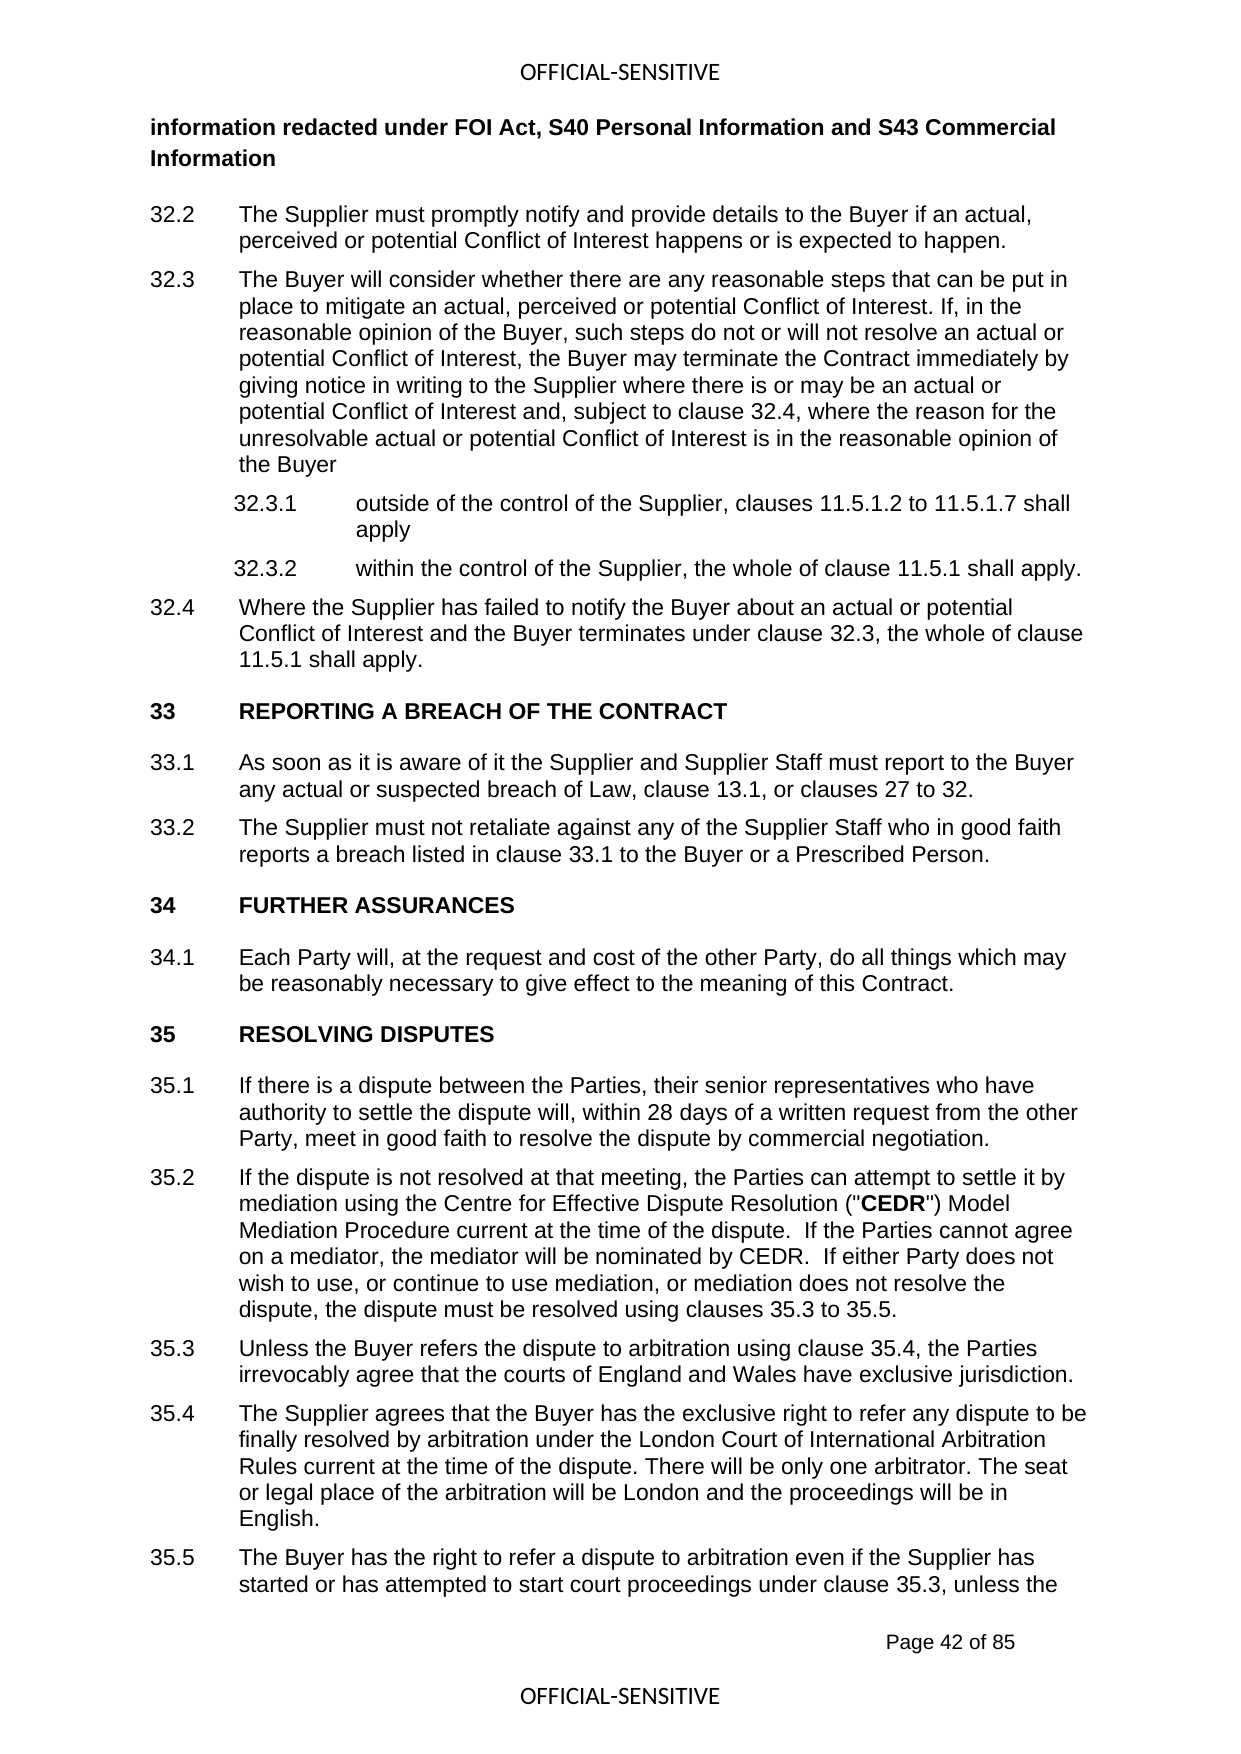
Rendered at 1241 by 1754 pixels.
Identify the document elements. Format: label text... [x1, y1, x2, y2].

text Where the Supplier has failed to notify the Buyer about an actual or potential Conflict of Interest and the Buyer terminates under clause 32.3, the whole of clause 11.5.1 shall apply. [150, 594, 1090, 673]
text Each Party will, at the request and cost of the other Party, do all things which may be reasonably necessary to give effect to the meaning of this Contract. [150, 943, 1090, 996]
text Unless the Buyer refers the dispute to arbitration using clause 35.4, the Parties irrevocably agree that the courts of England and Wales have exclusive jurisdiction. [150, 1335, 1090, 1387]
text The Buyer will consider whether there are any reasonable steps that can be put in place to mitigate an actual, perceived or potential Conflict of Interest. If, in the reasonable opinion of the Buyer, such steps do not or will not resolve an actual or potential Conflict of Interest, the Buyer may terminate the Contract immediately by giving notice in writing to the Supplier where there is or may be an actual or potential Conflict of Interest and, subject to clause 32.4, where the reason for the unresolvable actual or potential Conflict of Interest is in the reasonable opinion of the Buyer [150, 266, 1090, 477]
text within the control of the Supplier, the whole of clause 11.5.1 shall apply. [297, 555, 1090, 581]
text Reporting a breach of the contract [150, 698, 1090, 724]
text If the dispute is not resolved at that meeting, the Parties can attempt to settle it by mediation using the Centre for Effective Dispute Resolution ("CEDR") Model Mediation Procedure current at the time of the dispute. If the Parties cannot agree on a mediator, the mediator will be nominated by CEDR. If either Party does not wish to use, or continue to use mediation, or mediation does not resolve the dispute, the dispute must be resolved using clauses 35.3 to 35.5. [150, 1164, 1090, 1322]
text The Supplier must not retaliate against any of the Supplier Staff who in good faith reports a breach listed in clause 33.1 to the Buyer or a Prescribed Person. [150, 814, 1090, 867]
text The Supplier must promptly notify and provide details to the Buyer if an actual, perceived or potential Conflict of Interest happens or is expected to happen. [150, 201, 1090, 254]
text As soon as it is aware of it the Supplier and Supplier Staff must report to the Buyer any actual or suspected breach of Law, clause 13.1, or clauses 27 to 32. [150, 749, 1090, 802]
text If there is a dispute between the Parties, their senior representatives who have authority to settle the dispute will, within 28 days of a written request from the other Party, meet in good faith to resolve the dispute by commercial negotiation. [150, 1072, 1090, 1152]
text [150, 1544, 1090, 1597]
text Resolving disputes [150, 1021, 1090, 1047]
text Further Assurances [150, 892, 1090, 918]
text The Supplier agrees that the Buyer has the exclusive right to refer any dispute to be finally resolved by arbitration under the London Court of International Arbitration Rules current at the time of the dispute. There will be only one arbitrator. The seat or legal place of the arbitration will be London and the proceedings will be in English. [150, 1400, 1090, 1532]
text outside of the control of the Supplier, clauses 11.5.1.2 to 11.5.1.7 shall apply [297, 490, 1090, 542]
